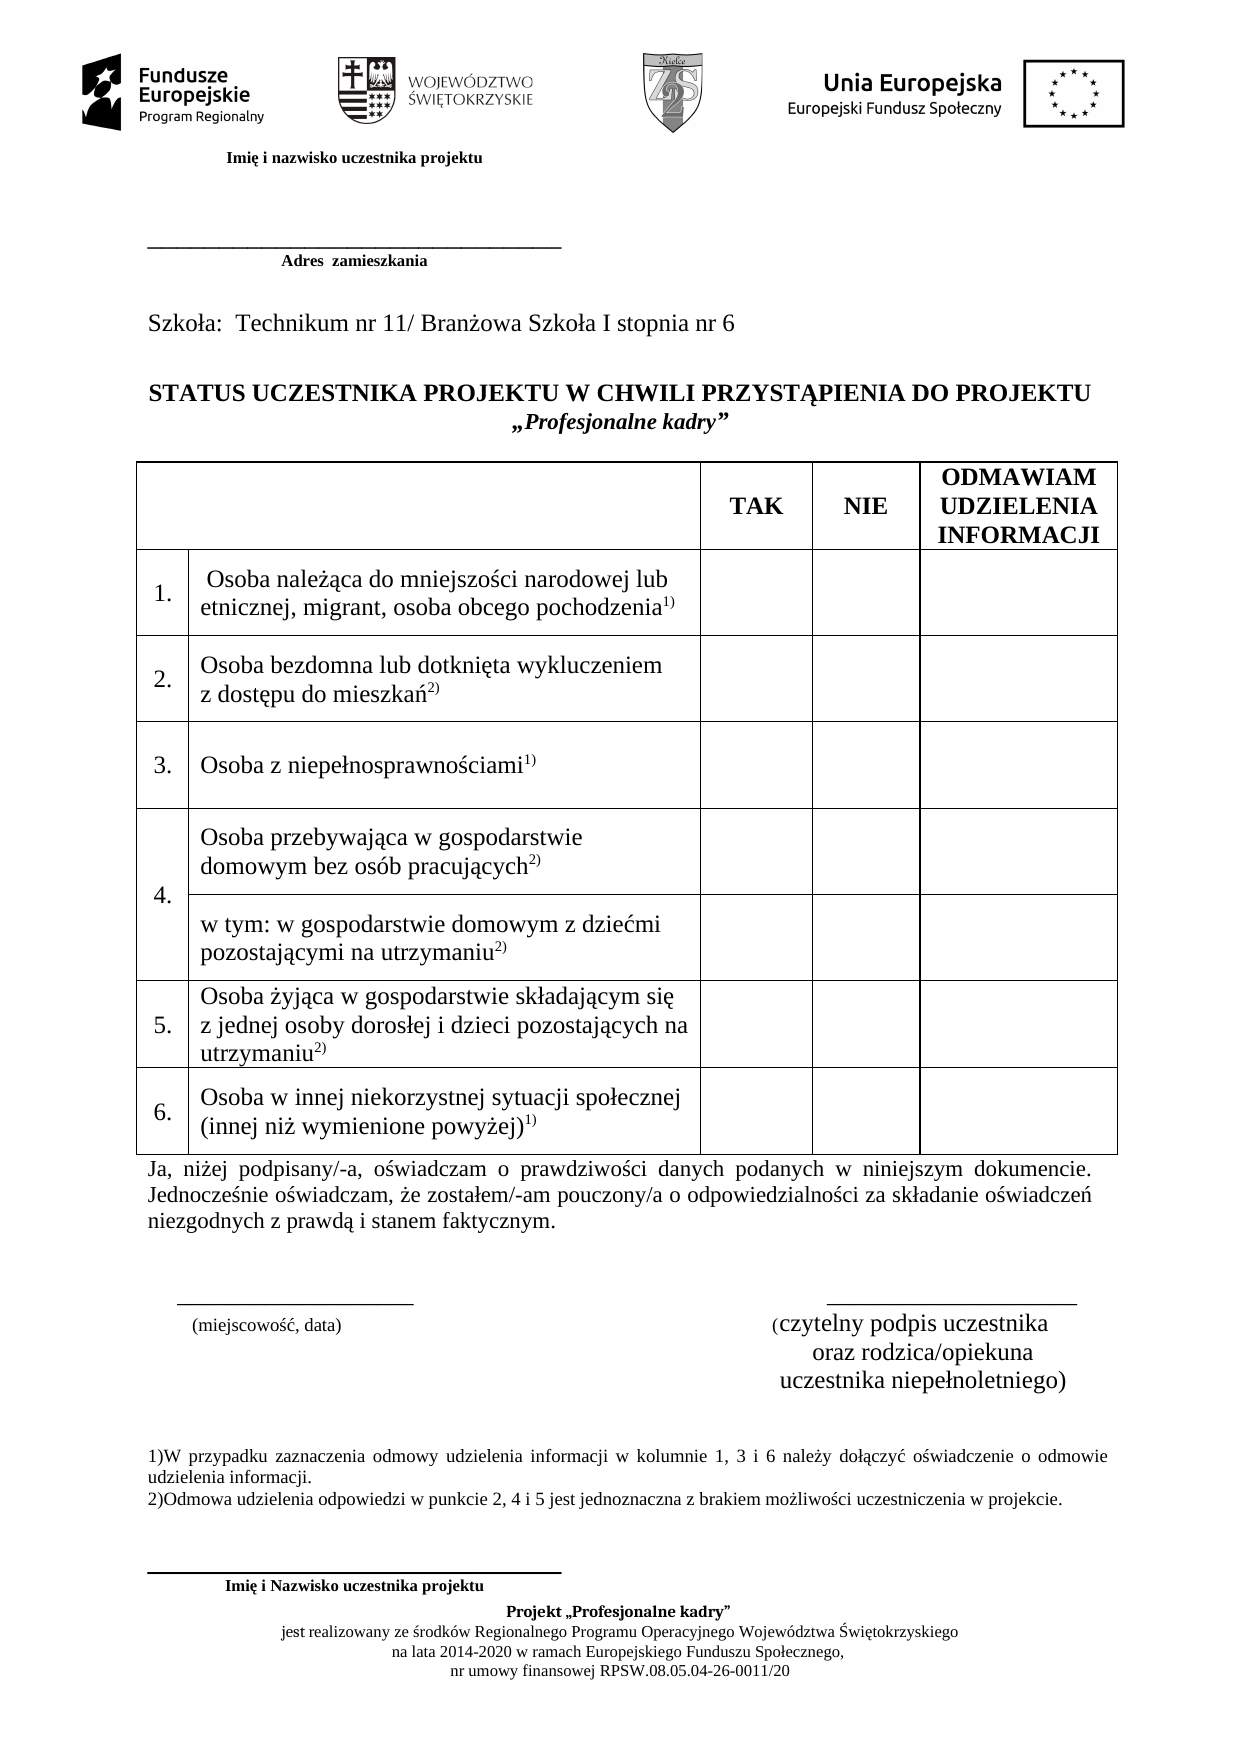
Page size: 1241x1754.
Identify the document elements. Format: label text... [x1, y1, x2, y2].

table_cell Osoba żyjąca w gospodarstwie składającym się z jednej osoby dorosłej i dzieci pozostających na utrzymaniu2) [189, 981, 700, 1067]
table_cell [813, 895, 919, 980]
table_cell [921, 722, 1117, 807]
picture [63, 35, 283, 150]
table_cell [921, 809, 1117, 894]
table_cell Osoba bezdomna lub dotknięta wykluczeniem z dostępu do mieszkań2) [189, 636, 700, 721]
table_cell 1. [137, 550, 188, 635]
table_cell [701, 722, 812, 807]
table_cell [921, 895, 1117, 980]
table_cell [701, 981, 812, 1067]
table_cell [701, 636, 812, 721]
table_cell [701, 550, 812, 635]
list Odmowa udzielenia odpowiedzi w punkcie 2, 4 i 5 jest jednoznaczna z brakiem możliwości uczestniczenia w projekcie. [148, 1488, 1108, 1509]
text oraz rodzica/opiekuna uczestnika niepełnoletniego) [148, 1337, 1093, 1394]
table_cell [921, 1068, 1117, 1153]
table_header ODMAWIAM UDZIELENIA INFORMACJI [921, 463, 1117, 549]
table_cell 2. [137, 636, 188, 721]
table_cell 6. [137, 1068, 188, 1153]
table_cell [921, 981, 1117, 1067]
picture [643, 53, 703, 133]
table_cell Osoba w innej niekorzystnej sytuacji społecznej (innej niż wymienione powyżej)1) [189, 1068, 700, 1153]
table_cell 4. [137, 809, 188, 980]
table_cell 5. [137, 981, 188, 1067]
text Szkoła: Technikum nr 11/ Branżowa Szkoła I stopnia nr 6 [148, 308, 1093, 337]
table_cell [921, 550, 1117, 635]
text Ja, niżej podpisany/-a, oświadczam o prawdziwości danych podanych w niniejszym dokumencie. Jednocześnie oświadczam, że zostałem/-am pouczony/a o odpowiedzialności za składanie oświadczeń niezgodnych z prawdą i stanem faktycznym. [148, 1155, 1093, 1234]
table_cell 3. [137, 722, 188, 807]
table_cell w tym: w gospodarstwie domowym z dziećmi pozostającymi na utrzymaniu2) [189, 895, 700, 980]
text (miejscowość, data) (czytelny podpis uczestnika [148, 1308, 1093, 1337]
table_header TAK [701, 463, 812, 549]
table_header [137, 463, 700, 549]
table_cell [813, 1068, 919, 1153]
table_cell [813, 550, 919, 635]
table_cell Osoba należąca do mniejszości narodowej lub etnicznej, migrant, osoba obcego pochodzenia1) [189, 550, 700, 635]
table_cell [813, 722, 919, 807]
table_cell [813, 809, 919, 894]
table_cell [813, 981, 919, 1067]
table_cell [921, 636, 1117, 721]
text Imię i nazwisko uczestnika projektu [148, 148, 1093, 167]
text ____________________ [148, 1279, 1093, 1308]
table_cell [701, 1068, 812, 1153]
text Adres zamieszkania [148, 251, 1093, 270]
text Imię i Nazwisko uczestnika projektu [148, 1575, 1093, 1594]
table_cell [701, 809, 812, 894]
list W przypadku zaznaczenia odmowy udzielenia informacji w kolumnie 1, 3 i 6 należy dołączyć oświadczenie o odmowie udzielenia informacji. [148, 1444, 1108, 1488]
table_header NIE [813, 463, 919, 549]
text „Profesjonalne kadry” [148, 406, 1093, 435]
text STATUS UCZESTNIKA PROJEKTU W CHWILI PRZYSTĄPIENIA DO PROJEKTU [148, 378, 1093, 406]
table_cell [701, 895, 812, 980]
picture [338, 57, 533, 124]
table_cell Osoba przebywająca w gospodarstwie domowym bez osób pracujących2) [189, 809, 700, 894]
table_cell Osoba z niepełnosprawnościami1) [189, 722, 700, 807]
table_cell [813, 636, 919, 721]
picture [766, 37, 1147, 150]
